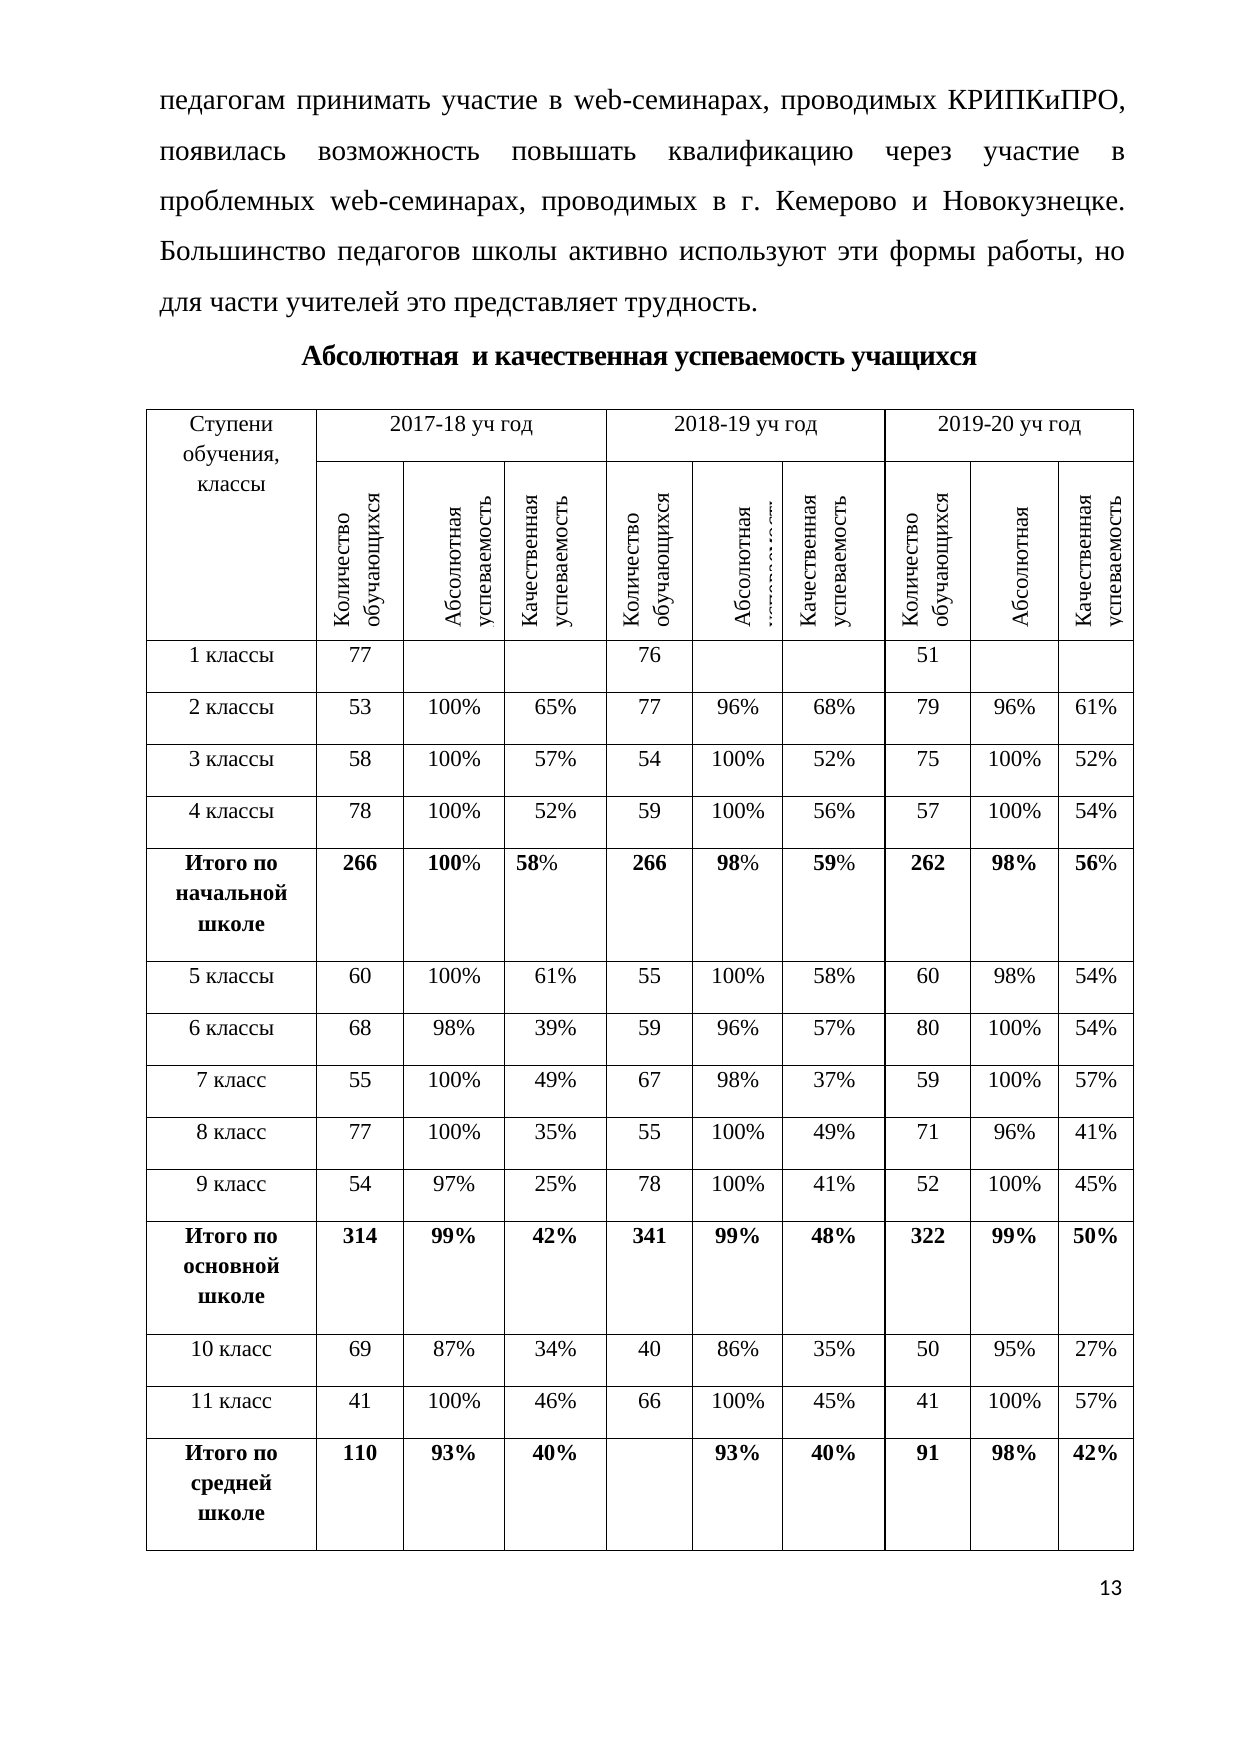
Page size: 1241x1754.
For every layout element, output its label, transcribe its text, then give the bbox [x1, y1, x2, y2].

table_cell Качественная успеваемость [505, 462, 606, 640]
table_cell 91 [886, 1439, 970, 1550]
table_cell Абсолютная успеваемость [404, 462, 504, 640]
table_cell 100% [404, 962, 504, 1013]
table_cell 60 [317, 962, 403, 1013]
table_cell 100% [693, 962, 782, 1013]
table_cell 54% [1059, 797, 1133, 848]
table_cell 100% [693, 1387, 782, 1438]
table_cell 100% [971, 1066, 1058, 1117]
table_cell 42% [505, 1222, 606, 1334]
table_cell 99% [404, 1222, 504, 1334]
table_cell Абсолютная успеваемость [971, 462, 1058, 640]
table_cell 78 [607, 1170, 692, 1221]
table_cell 57% [783, 1014, 884, 1065]
table_cell Итого по основной школе [147, 1222, 316, 1334]
table_cell 45% [783, 1387, 884, 1438]
table_cell Количество обучающихся [607, 462, 692, 640]
table_cell 3 классы [147, 745, 316, 796]
table_cell 322 [886, 1222, 970, 1334]
table_cell 11 класс [147, 1387, 316, 1438]
table_cell 59 [886, 1066, 970, 1117]
table_cell 65% [505, 693, 606, 744]
table_cell 57 [886, 797, 970, 848]
table_cell 10 класс [147, 1335, 316, 1386]
table_cell 262 [886, 849, 970, 961]
table_cell 46% [505, 1387, 606, 1438]
table_cell 99% [693, 1222, 782, 1334]
table_cell 68 [317, 1014, 403, 1065]
table_cell 25% [505, 1170, 606, 1221]
table_cell 37% [783, 1066, 884, 1117]
table_cell 100% [693, 797, 782, 848]
table_cell 100% [404, 745, 504, 796]
table_cell 314 [317, 1222, 403, 1334]
table_cell 61% [505, 962, 606, 1013]
table_cell 266 [607, 849, 692, 961]
table_cell 98% [971, 849, 1058, 961]
table_cell 100% [971, 745, 1058, 796]
table_cell [783, 641, 884, 692]
table_cell 98% [971, 962, 1058, 1013]
table_cell [971, 641, 1058, 692]
table_cell 79 [886, 693, 970, 744]
table_cell 98% [404, 1014, 504, 1065]
table_header 2019-20 уч год [886, 410, 1133, 461]
list Абсолютная и качественная успеваемость учащихся [157, 334, 1122, 372]
table_cell 68% [783, 693, 884, 744]
table_cell 1 классы [147, 641, 316, 692]
table_cell 57% [1059, 1066, 1133, 1117]
table_cell 52% [505, 797, 606, 848]
table_cell 54% [1059, 962, 1133, 1013]
table_cell 2 классы [147, 693, 316, 744]
table_cell 87% [404, 1335, 504, 1386]
table_cell 6 классы [147, 1014, 316, 1065]
table_cell 57% [505, 745, 606, 796]
table_cell 100% [971, 1387, 1058, 1438]
table_cell 100% [404, 797, 504, 848]
table_cell 69 [317, 1335, 403, 1386]
table_cell 96% [693, 693, 782, 744]
table_cell 35% [783, 1335, 884, 1386]
table_cell 96% [971, 693, 1058, 744]
table_cell 8 класс [147, 1118, 316, 1169]
table_cell 52% [1059, 745, 1133, 796]
table_cell 50 [886, 1335, 970, 1386]
table_cell 100% [404, 1118, 504, 1169]
table_cell 96% [971, 1118, 1058, 1169]
table_cell 77 [317, 1118, 403, 1169]
table_cell 41% [1059, 1118, 1133, 1169]
table_header 2017-18 уч год [317, 410, 606, 461]
table_cell 66 [607, 1387, 692, 1438]
table_cell 77 [317, 641, 403, 692]
table_cell 341 [607, 1222, 692, 1334]
table_cell 54 [317, 1170, 403, 1221]
table_cell 48% [783, 1222, 884, 1334]
table_cell 78 [317, 797, 403, 848]
table_cell 98% [693, 1066, 782, 1117]
table_cell 100% [404, 1066, 504, 1117]
table_cell 54 [607, 745, 692, 796]
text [159, 82, 1126, 317]
table_cell 52% [783, 745, 884, 796]
table_cell 42% [1059, 1439, 1133, 1550]
table_cell 98% [971, 1439, 1058, 1550]
table_cell 100% [971, 1170, 1058, 1221]
table_cell 100% [693, 1170, 782, 1221]
table_cell [607, 1439, 692, 1550]
table_cell 58% [505, 849, 606, 961]
table_cell 100% [971, 797, 1058, 848]
table_cell 55 [607, 962, 692, 1013]
table_cell 100% [404, 693, 504, 744]
table_cell 50% [1059, 1222, 1133, 1334]
table_cell 7 класс [147, 1066, 316, 1117]
table_cell Качественная успеваемость [1059, 462, 1133, 640]
table_header Ступени обучения, классы [147, 410, 316, 640]
table_cell 35% [505, 1118, 606, 1169]
table_cell 80 [886, 1014, 970, 1065]
table_cell 34% [505, 1335, 606, 1386]
table_cell Количество обучающихся [317, 462, 403, 640]
table_cell 49% [505, 1066, 606, 1117]
table_cell 110 [317, 1439, 403, 1550]
table_cell 76 [607, 641, 692, 692]
table_cell 59 [607, 1014, 692, 1065]
table_cell Количество обучающихся [886, 462, 970, 640]
table_cell 100% [971, 1014, 1058, 1065]
table_cell 59% [783, 849, 884, 961]
table_cell 51 [886, 641, 970, 692]
table_cell 100% [404, 1387, 504, 1438]
table_cell 75 [886, 745, 970, 796]
table_cell 58% [783, 962, 884, 1013]
table_cell 57% [1059, 1387, 1133, 1438]
table_cell 41 [886, 1387, 970, 1438]
table_cell Абсолютная успеваемость [693, 462, 782, 640]
table_cell 61% [1059, 693, 1133, 744]
table_cell [505, 641, 606, 692]
table_cell Итого по начальной школе [147, 849, 316, 961]
table_cell 96% [693, 1014, 782, 1065]
table_cell 55 [607, 1118, 692, 1169]
table_cell 59 [607, 797, 692, 848]
table_cell 39% [505, 1014, 606, 1065]
table_cell 97% [404, 1170, 504, 1221]
table_cell 5 классы [147, 962, 316, 1013]
table_cell 99% [971, 1222, 1058, 1334]
table_cell 53 [317, 693, 403, 744]
table_cell 9 класс [147, 1170, 316, 1221]
table_cell [404, 641, 504, 692]
table_cell 100% [693, 745, 782, 796]
table_cell 56% [783, 797, 884, 848]
table_cell 100% [404, 849, 504, 961]
table_cell 56% [1059, 849, 1133, 961]
table_cell [693, 641, 782, 692]
table_cell 49% [783, 1118, 884, 1169]
table_cell 45% [1059, 1170, 1133, 1221]
table_cell 4 классы [147, 797, 316, 848]
table_cell 40 [607, 1335, 692, 1386]
table_cell 52 [886, 1170, 970, 1221]
table_cell 54% [1059, 1014, 1133, 1065]
table_cell 55 [317, 1066, 403, 1117]
table_cell 58 [317, 745, 403, 796]
table_cell 93% [404, 1439, 504, 1550]
table_cell Итого по средней школе [147, 1439, 316, 1550]
table_cell 71 [886, 1118, 970, 1169]
table_cell 41 [317, 1387, 403, 1438]
table_cell 93% [693, 1439, 782, 1550]
table_cell 100% [693, 1118, 782, 1169]
table_cell 27% [1059, 1335, 1133, 1386]
table_cell [1059, 641, 1133, 692]
table_cell 67 [607, 1066, 692, 1117]
table_header 2018-19 уч год [607, 410, 884, 461]
table_cell 266 [317, 849, 403, 961]
table_cell 98% [693, 849, 782, 961]
table_cell 86% [693, 1335, 782, 1386]
table_cell 40% [783, 1439, 884, 1550]
table_cell 41% [783, 1170, 884, 1221]
table_cell Качественная успеваемость [783, 462, 884, 640]
table_cell 40% [505, 1439, 606, 1550]
table_cell 95% [971, 1335, 1058, 1386]
table_cell 77 [607, 693, 692, 744]
table_cell 60 [886, 962, 970, 1013]
